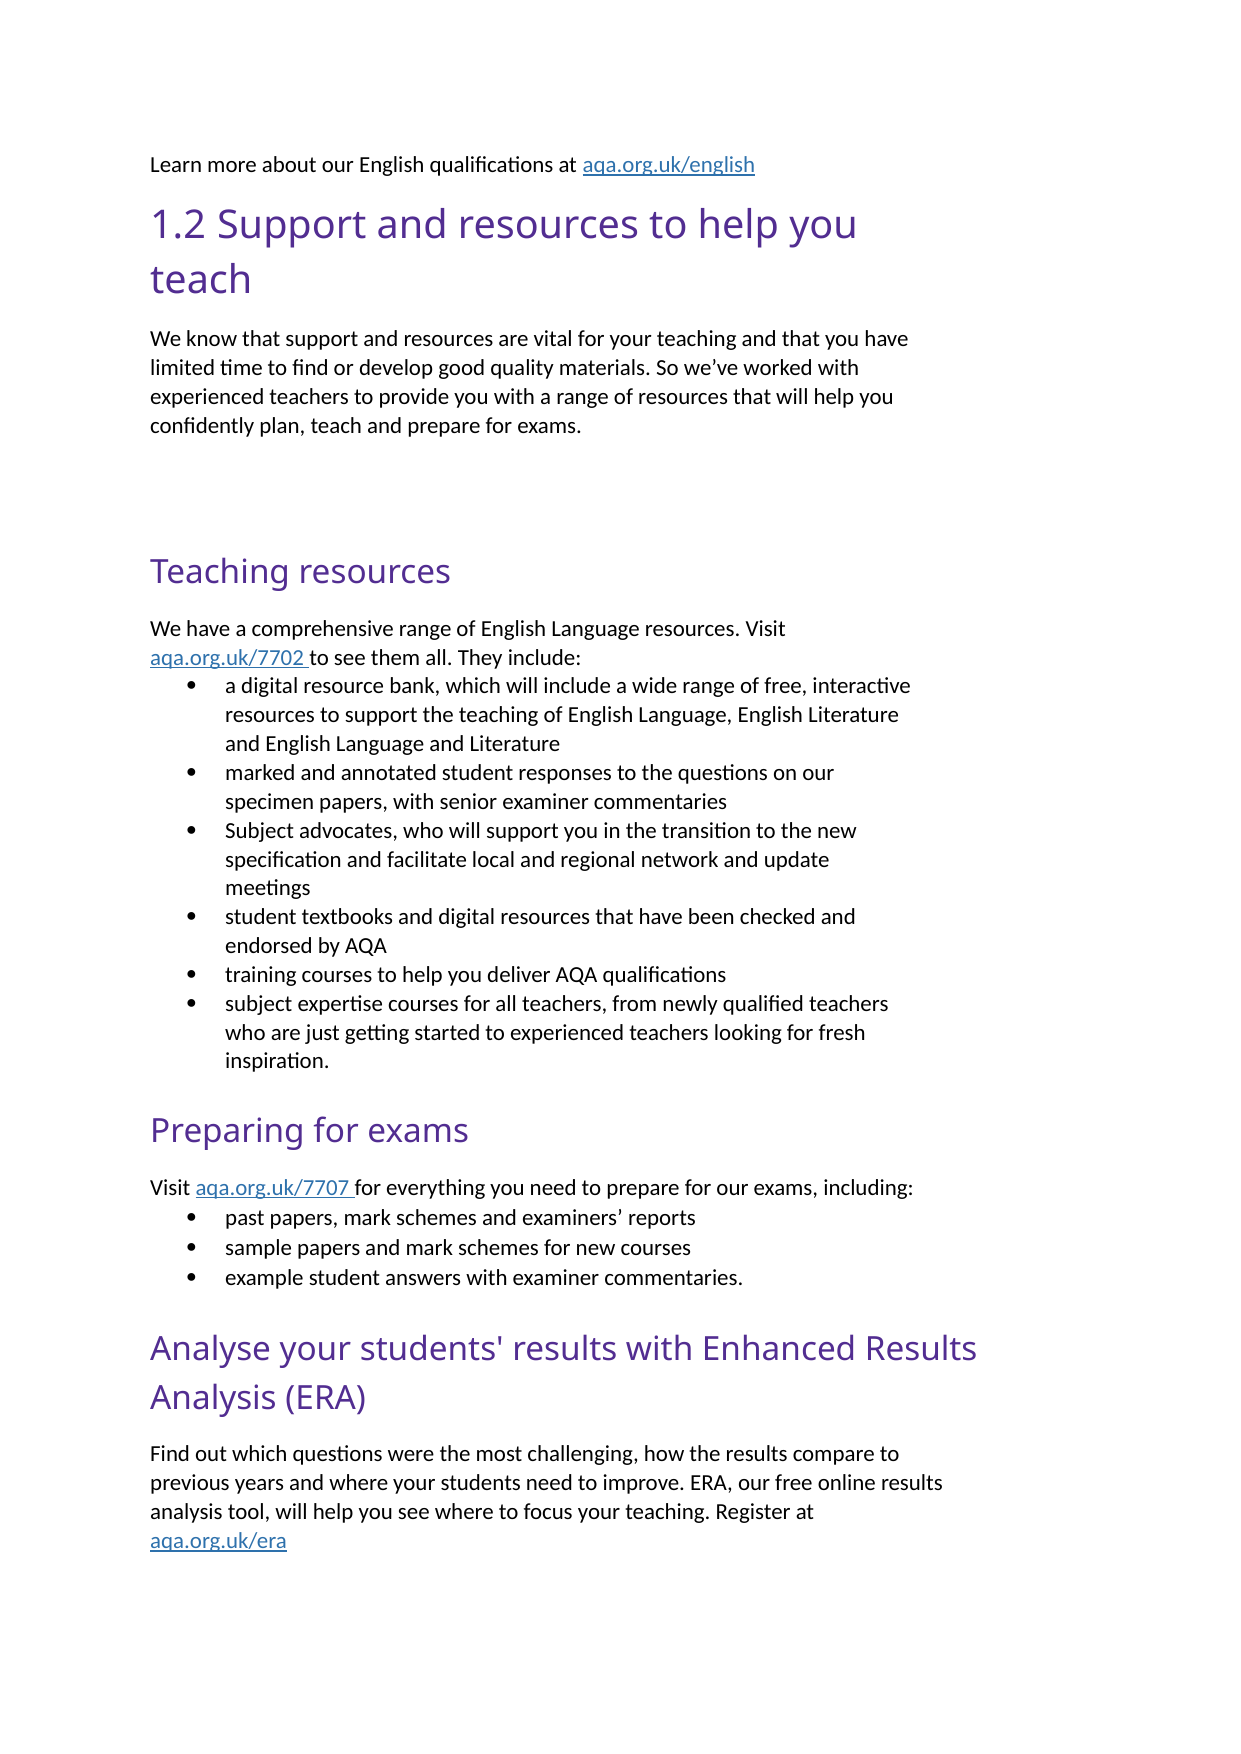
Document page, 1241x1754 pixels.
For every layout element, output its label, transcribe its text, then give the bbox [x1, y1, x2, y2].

text Find out which questions were the most challenging, how the results compare to previous years and where your students need to improve. ERA, our free online results analysis tool, will help you see where to focus your teaching. Register at aqa.org.uk/era [150, 1439, 954, 1554]
list example student answers with examiner commentaries. [187, 1263, 1090, 1291]
list a digital resource bank, which will include a wide range of free, interactive resources to support the teaching of English Language, English Literature and English Language and Literature [187, 672, 920, 757]
list student textbooks and digital resources that have been checked and endorsed by AQA [187, 902, 920, 959]
subtitle Teaching resources [150, 548, 1090, 593]
subtitle Analyse your students' results with Enhanced Results Analysis (ERA) [150, 1324, 1090, 1419]
subtitle Preparing for exams [150, 1107, 1090, 1152]
text 1.2 Support and resources to help you teach [150, 196, 957, 305]
list subject expertise courses for all teachers, from newly qualified teachers who are just getting started to experienced teachers looking for fresh inspiration. [187, 989, 920, 1075]
list past papers, mark schemes and examiners’ reports [187, 1203, 1090, 1231]
list Subject advocates, who will support you in the transition to the new specification and facilitate local and regional network and update meetings [187, 816, 920, 902]
text Learn more about our English qualifications at aqa.org.uk/english [150, 150, 957, 178]
list marked and annotated student responses to the questions on our specimen papers, with senior examiner commentaries [187, 758, 920, 815]
text We know that support and resources are vital for your teaching and that you have limited time to find or develop good quality materials. So we’ve worked with experienced teachers to provide you with a range of resources that will help you confidently plan, teach and prepare for exams. [150, 324, 958, 439]
list training courses to help you deliver AQA qualifications [187, 960, 920, 988]
text Visit aqa.org.uk/7707 for everything you need to prepare for our exams, including: [150, 1173, 1090, 1201]
text We have a comprehensive range of English Language resources. Visit aqa.org.uk/7702 to see them all. They include: [150, 614, 942, 671]
list sample papers and mark schemes for new courses [187, 1233, 1090, 1261]
